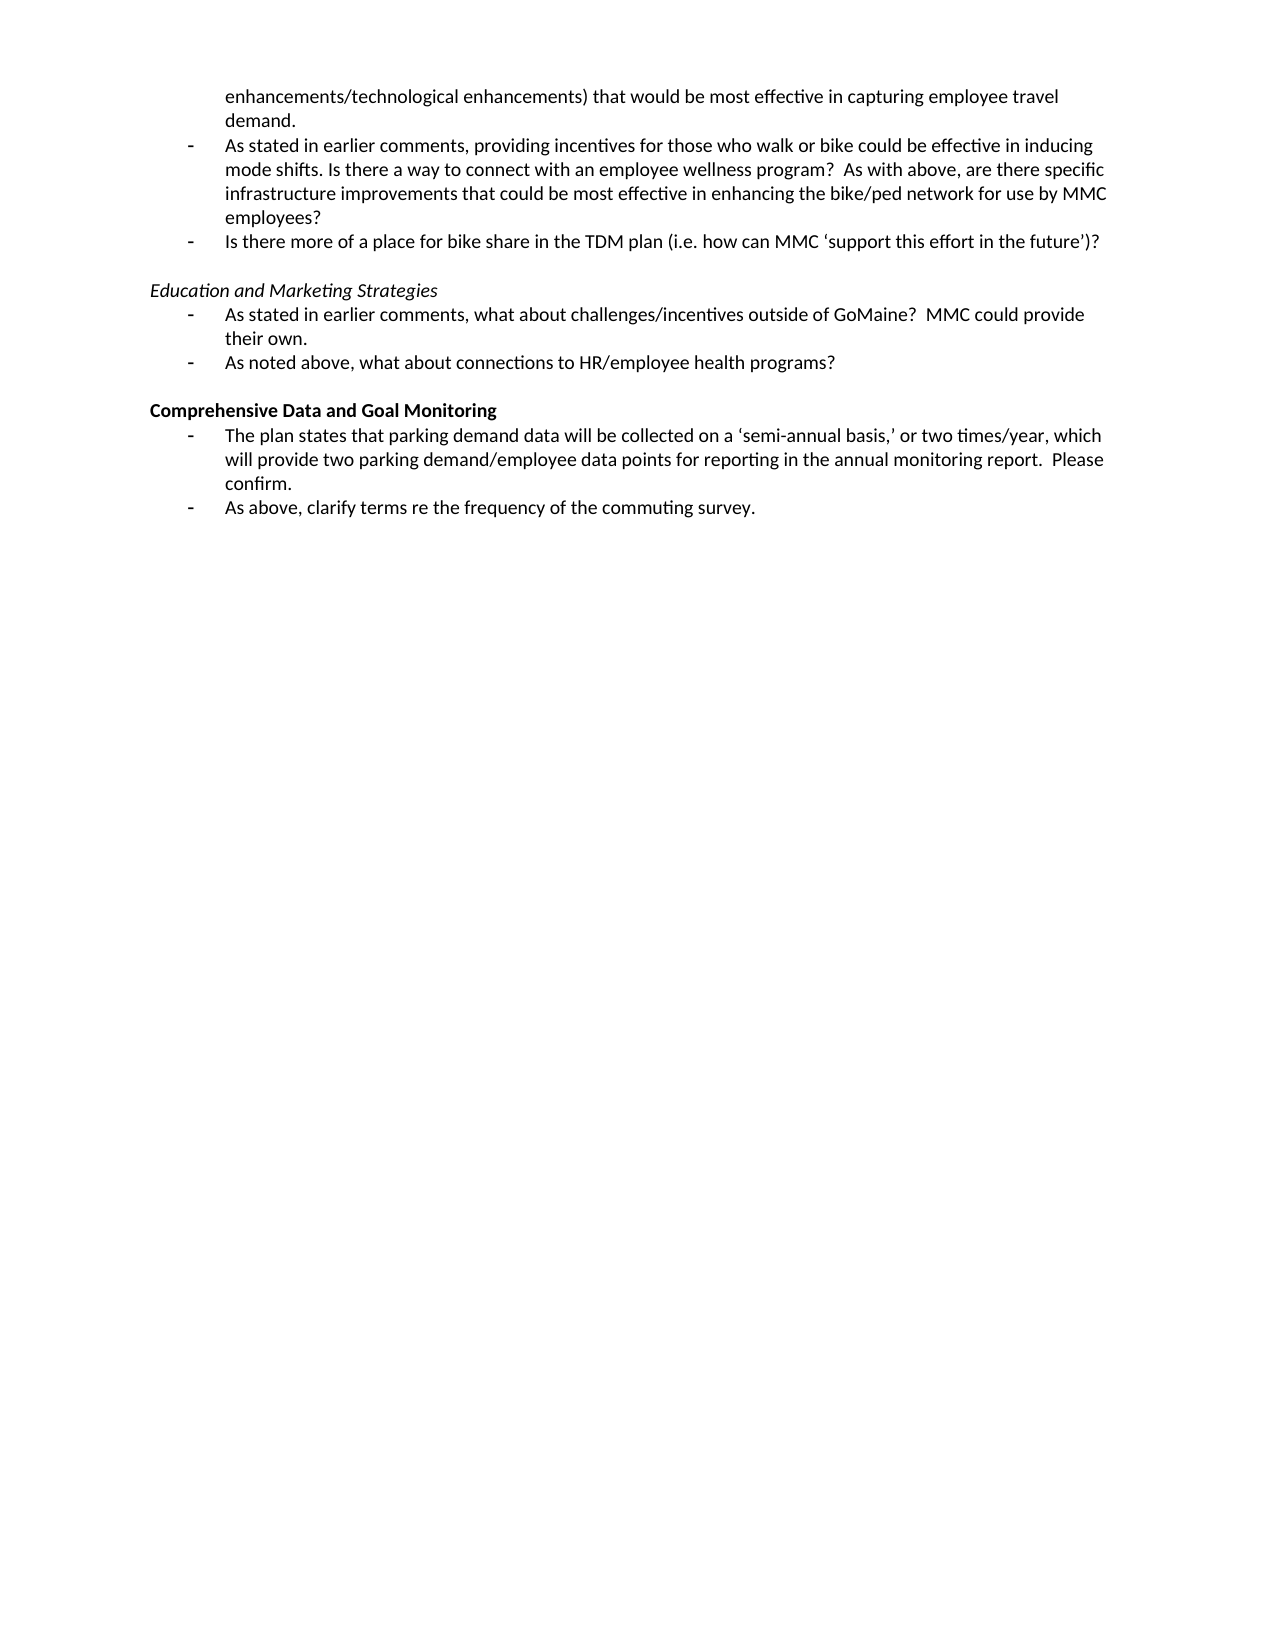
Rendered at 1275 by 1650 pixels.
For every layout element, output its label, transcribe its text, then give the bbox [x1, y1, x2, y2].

list As stated in earlier comments, providing incentives for those who walk or bike could be effective in inducing mode shifts. Is there a way to connect with an employee wellness program? As with above, are there specific infrastructure improvements that could be most effective in enhancing the bike/ped network for use by MMC employees? [187, 133, 1125, 229]
list As above, clarify terms re the frequency of the commuting survey. [187, 495, 1125, 519]
list The plan states that parking demand data will be collected on a ‘semi-annual basis,’ or two times/year, which will provide two parking demand/employee data points for reporting in the annual monitoring report. Please confirm. [187, 423, 1125, 495]
list As stated in earlier comments, what about challenges/incentives outside of GoMaine? MMC could provide their own. [187, 302, 1125, 350]
list Is there more of a place for bike share in the TDM plan (i.e. how can MMC ‘support this effort in the future’)? [187, 229, 1125, 253]
list As noted above, what about connections to HR/employee health programs? [187, 350, 1125, 374]
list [187, 84, 1125, 133]
text Comprehensive Data and Goal Monitoring [150, 398, 1125, 423]
text Education and Marketing Strategies [150, 278, 1125, 302]
